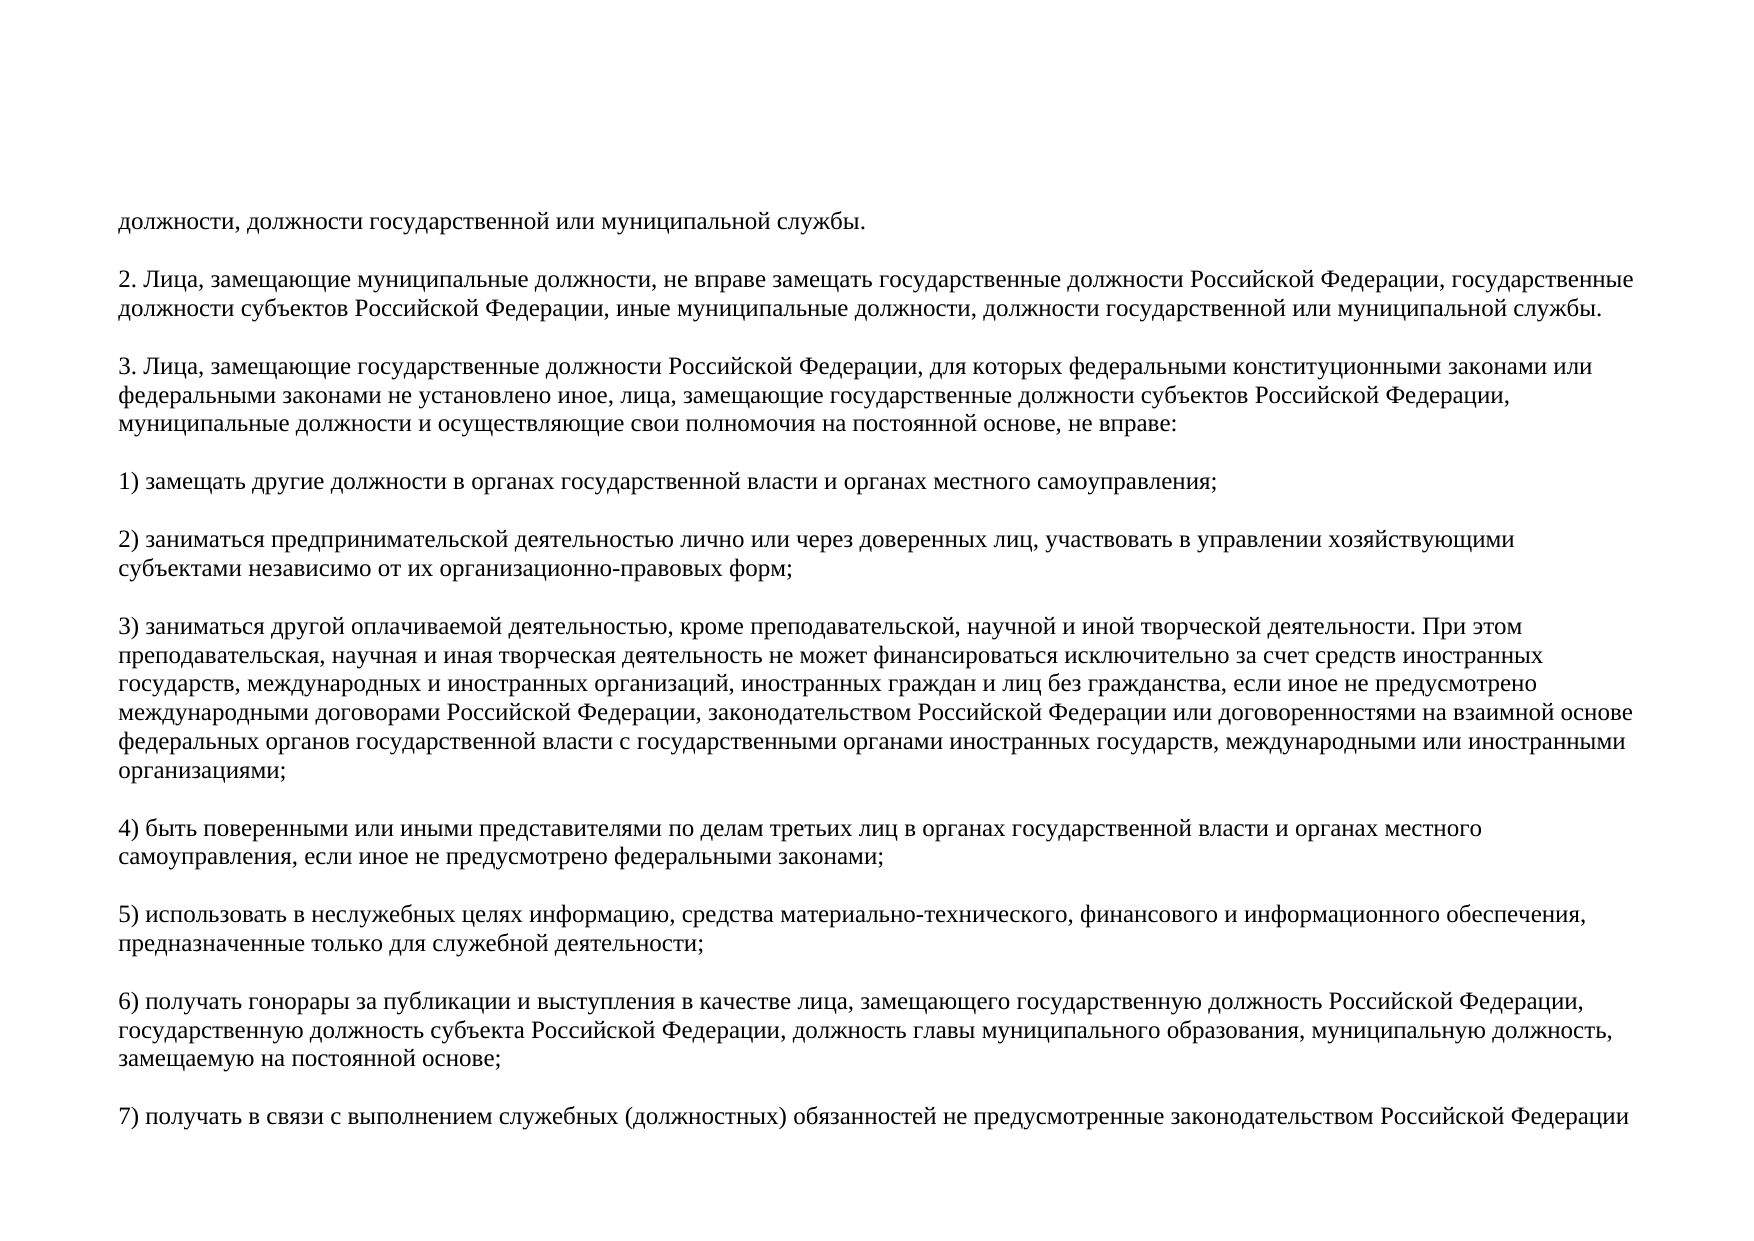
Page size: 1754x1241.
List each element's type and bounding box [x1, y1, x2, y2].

table_header [118, 177, 1640, 1130]
